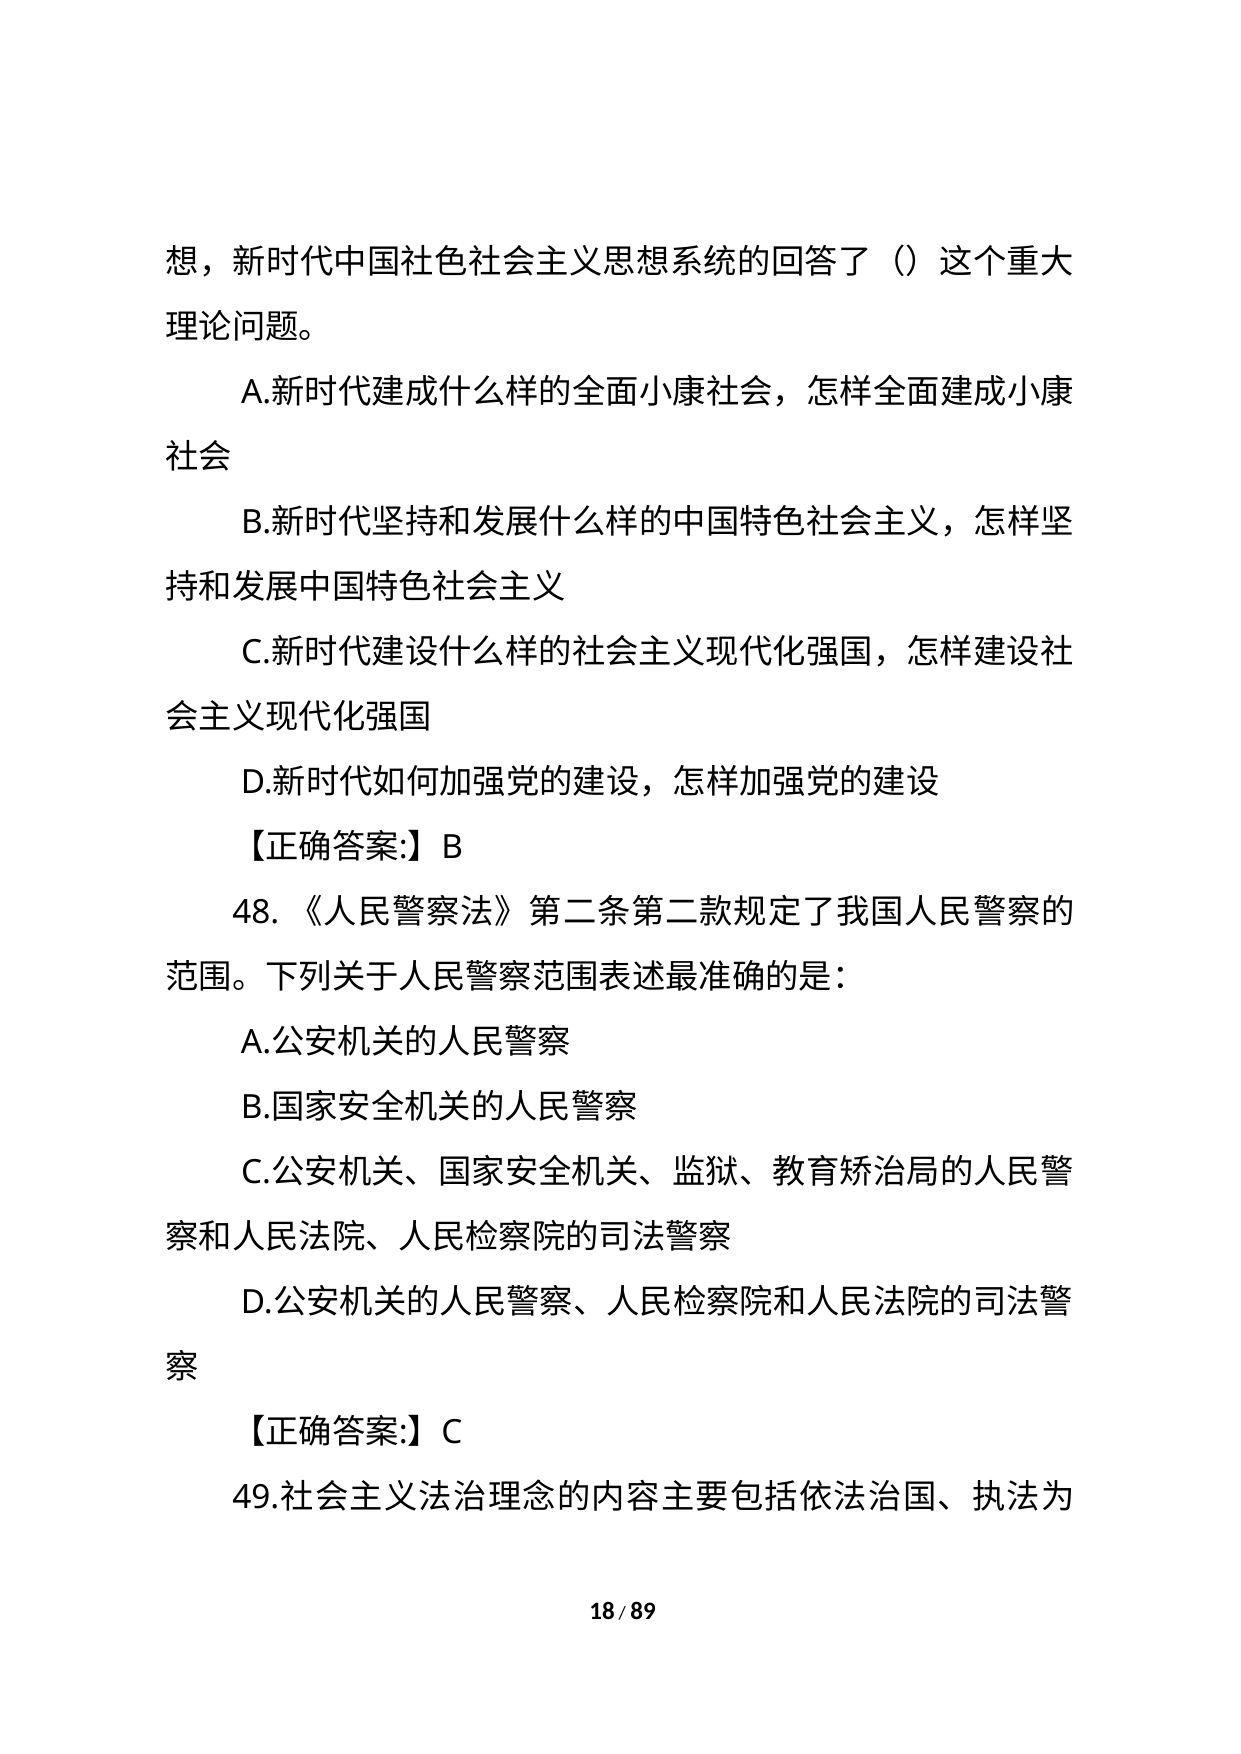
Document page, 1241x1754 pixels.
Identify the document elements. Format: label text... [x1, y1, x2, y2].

text A.公安机关的人民警察 [165, 1007, 1075, 1072]
text A.新时代建成什么样的全面小康社会，怎样全面建成小康社会 [165, 357, 1075, 487]
list 48. 《人民警察法》第二条第二款规定了我国人民警察的范围。下列关于人民警察范围表述最准确的是： [165, 877, 1075, 1007]
text D.新时代如何加强党的建设，怎样加强党的建设 [165, 747, 1075, 812]
text D.公安机关的人民警察、人民检察院和人民法院的司法警察 [165, 1267, 1075, 1397]
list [165, 1462, 1075, 1527]
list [165, 227, 1075, 357]
text 【正确答案:】C [165, 1397, 1075, 1462]
text 【正确答案:】B [165, 812, 1075, 877]
text C.新时代建设什么样的社会主义现代化强国，怎样建设社会主义现代化强国 [165, 617, 1075, 747]
text C.公安机关、国家安全机关、监狱、教育矫治局的人民警察和人民法院、人民检察院的司法警察 [165, 1137, 1075, 1267]
text B.国家安全机关的人民警察 [165, 1072, 1075, 1137]
text B.新时代坚持和发展什么样的中国特色社会主义，怎样坚持和发展中国特色社会主义 [165, 487, 1075, 617]
